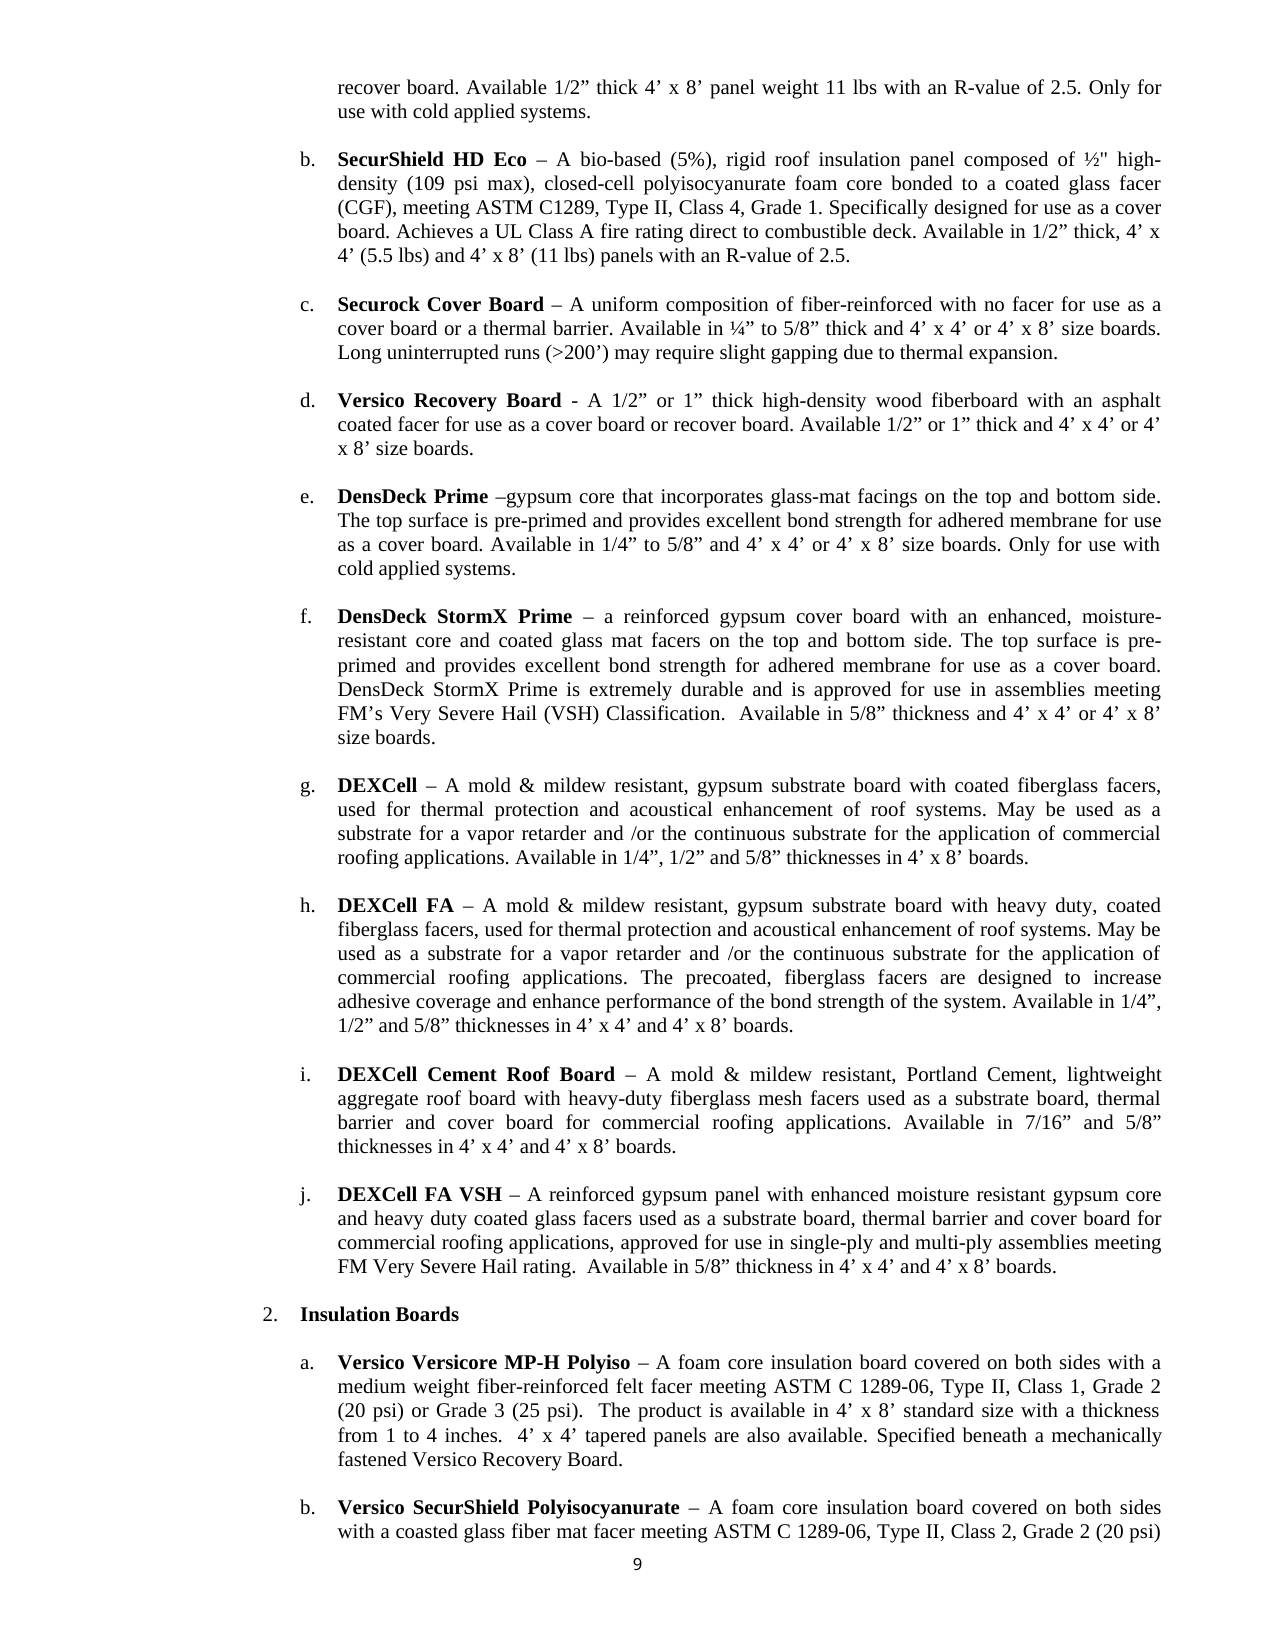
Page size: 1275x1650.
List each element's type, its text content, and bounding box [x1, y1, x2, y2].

list SecurShield HD Eco – A bio-based (5%), rigid roof insulation panel composed of ½" high-density (109 psi max), closed-cell polyisocyanurate foam core bonded to a coated glass facer (CGF), meeting ASTM C1289, Type II, Class 4, Grade 1. Specifically designed for use as a cover board. Achieves a UL Class A fire rating direct to combustible deck. Available in 1/2” thick, 4’ x 4’ (5.5 lbs) and 4’ x 8’ (11 lbs) panels with an R-value of 2.5. [300, 147, 1162, 267]
list Insulation Boards [262, 1302, 1162, 1326]
list Versico Recovery Board - A 1/2” or 1” thick high-density wood fiberboard with an asphalt coated facer for use as a cover board or recover board. Available 1/2” or 1” thick and 4’ x 4’ or 4’ x 8’ size boards. [300, 388, 1162, 460]
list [300, 1495, 1162, 1543]
list DEXCell Cement Roof Board – A mold & mildew resistant, Portland Cement, lightweight aggregate roof board with heavy-duty fiberglass mesh facers used as a substrate board, thermal barrier and cover board for commercial roofing applications. Available in 7/16” and 5/8” thicknesses in 4’ x 4’ and 4’ x 8’ boards. [300, 1062, 1162, 1158]
list DensDeck Prime –gypsum core that incorporates glass-mat facings on the top and bottom side. The top surface is pre-primed and provides excellent bond strength for adhered membrane for use as a cover board. Available in 1/4” to 5/8” and 4’ x 4’ or 4’ x 8’ size boards. Only for use with cold applied systems. [300, 484, 1162, 580]
list DEXCell FA – A mold & mildew resistant, gypsum substrate board with heavy duty, coated fiberglass facers, used for thermal protection and acoustical enhancement of roof systems. May be used as a substrate for a vapor retarder and /or the continuous substrate for the application of commercial roofing applications. The precoated, fiberglass facers are designed to increase adhesive coverage and enhance performance of the bond strength of the system. Available in 1/4”, 1/2” and 5/8” thicknesses in 4’ x 4’ and 4’ x 8’ boards. [300, 893, 1162, 1037]
list Securock Cover Board – A uniform composition of fiber-reinforced with no facer for use as a cover board or a thermal barrier. Available in ¼” to 5/8” thick and 4’ x 4’ or 4’ x 8’ size boards. Long uninterrupted runs (>200’) may require slight gapping due to thermal expansion. [300, 292, 1162, 364]
list DEXCell – A mold & mildew resistant, gypsum substrate board with coated fiberglass facers, used for thermal protection and acoustical enhancement of roof systems. May be used as a substrate for a vapor retarder and /or the continuous substrate for the application of commercial roofing applications. Available in 1/4”, 1/2” and 5/8” thicknesses in 4’ x 8’ boards. [300, 773, 1162, 869]
list DEXCell FA VSH – A reinforced gypsum panel with enhanced moisture resistant gypsum core and heavy duty coated glass facers used as a substrate board, thermal barrier and cover board for commercial roofing applications, approved for use in single-ply and multi-ply assemblies meeting FM Very Severe Hail rating. Available in 5/8” thickness in 4’ x 4’ and 4’ x 8’ boards. [300, 1182, 1162, 1278]
list DensDeck StormX Prime – a reinforced gypsum cover board with an enhanced, moisture-resistant core and coated glass mat facers on the top and bottom side. The top surface is pre-primed and provides excellent bond strength for adhered membrane for use as a cover board. DensDeck StormX Prime is extremely durable and is approved for use in assemblies meeting FM’s Very Severe Hail (VSH) Classification. Available in 5/8” thickness and 4’ x 4’ or 4’ x 8’ size boards. [300, 604, 1162, 749]
list Versico Versicore MP-H Polyiso – A foam core insulation board covered on both sides with a medium weight fiber-reinforced felt facer meeting ASTM C 1289-06, Type II, Class 1, Grade 2 (20 psi) or Grade 3 (25 psi). The product is available in 4’ x 8’ standard size with a thickness from 1 to 4 inches. 4’ x 4’ tapered panels are also available. Specified beneath a mechanically fastened Versico Recovery Board. [300, 1350, 1162, 1471]
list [300, 75, 1162, 123]
